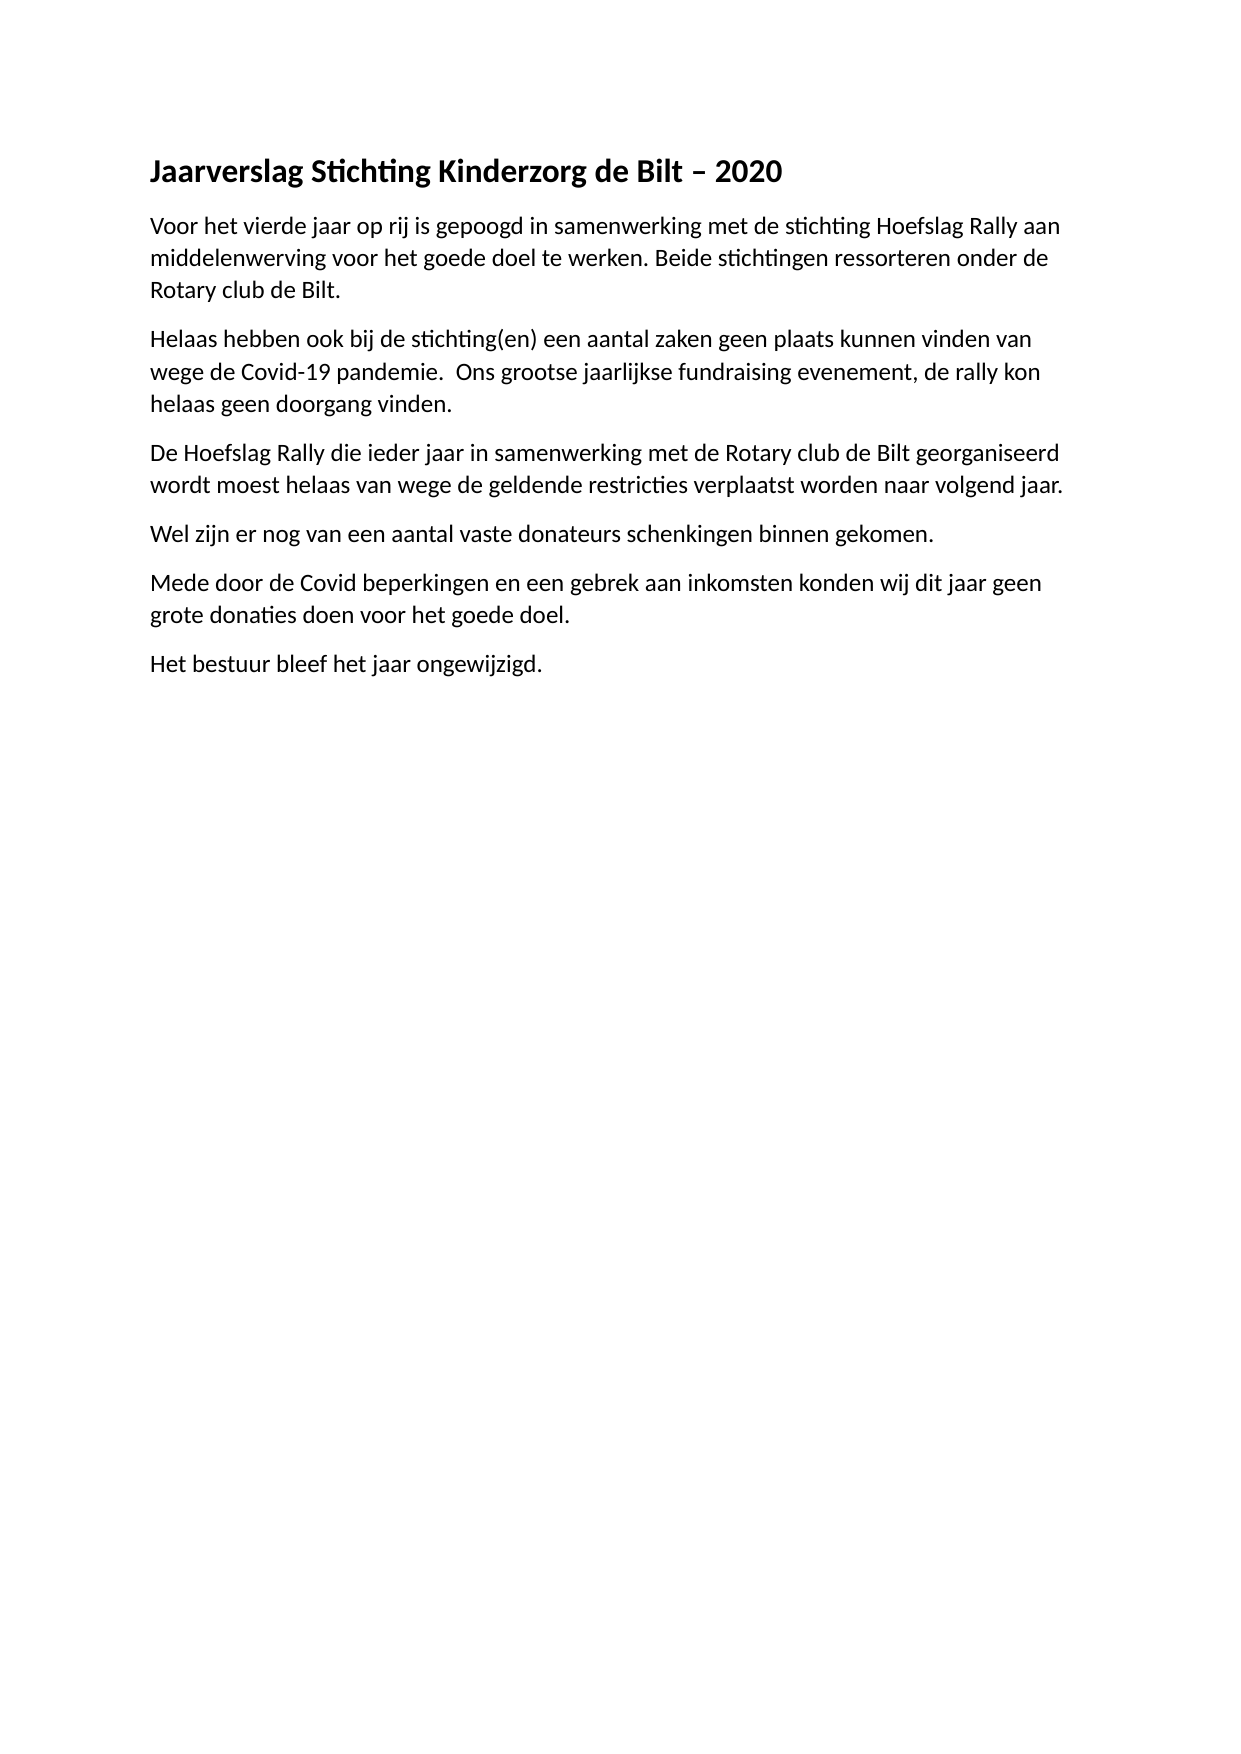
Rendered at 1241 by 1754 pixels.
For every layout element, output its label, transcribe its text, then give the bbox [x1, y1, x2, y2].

text Wel zijn er nog van een aantal vaste donateurs schenkingen binnen gekomen. [150, 518, 1090, 549]
text De Hoefslag Rally die ieder jaar in samenwerking met de Rotary club de Bilt georganiseerd wordt moest helaas van wege de geldende restricties verplaatst worden naar volgend jaar. [150, 437, 1090, 500]
text Helaas hebben ook bij de stichting(en) een aantal zaken geen plaats kunnen vinden van wege de Covid-19 pandemie. Ons grootse jaarlijkse fundraising evenement, de rally kon helaas geen doorgang vinden. [150, 323, 1090, 418]
text Jaarverslag Stichting Kinderzorg de Bilt – 2020 [150, 150, 1090, 191]
text Mede door de Covid beperkingen en een gebrek aan inkomsten konden wij dit jaar geen grote donaties doen voor het goede doel. [150, 567, 1090, 630]
text Voor het vierde jaar op rij is gepoogd in samenwerking met de stichting Hoefslag Rally aan middelenwerving voor het goede doel te werken. Beide stichtingen ressorteren onder de Rotary club de Bilt. [150, 210, 1090, 305]
text Het bestuur bleef het jaar ongewijzigd. [150, 648, 1090, 679]
